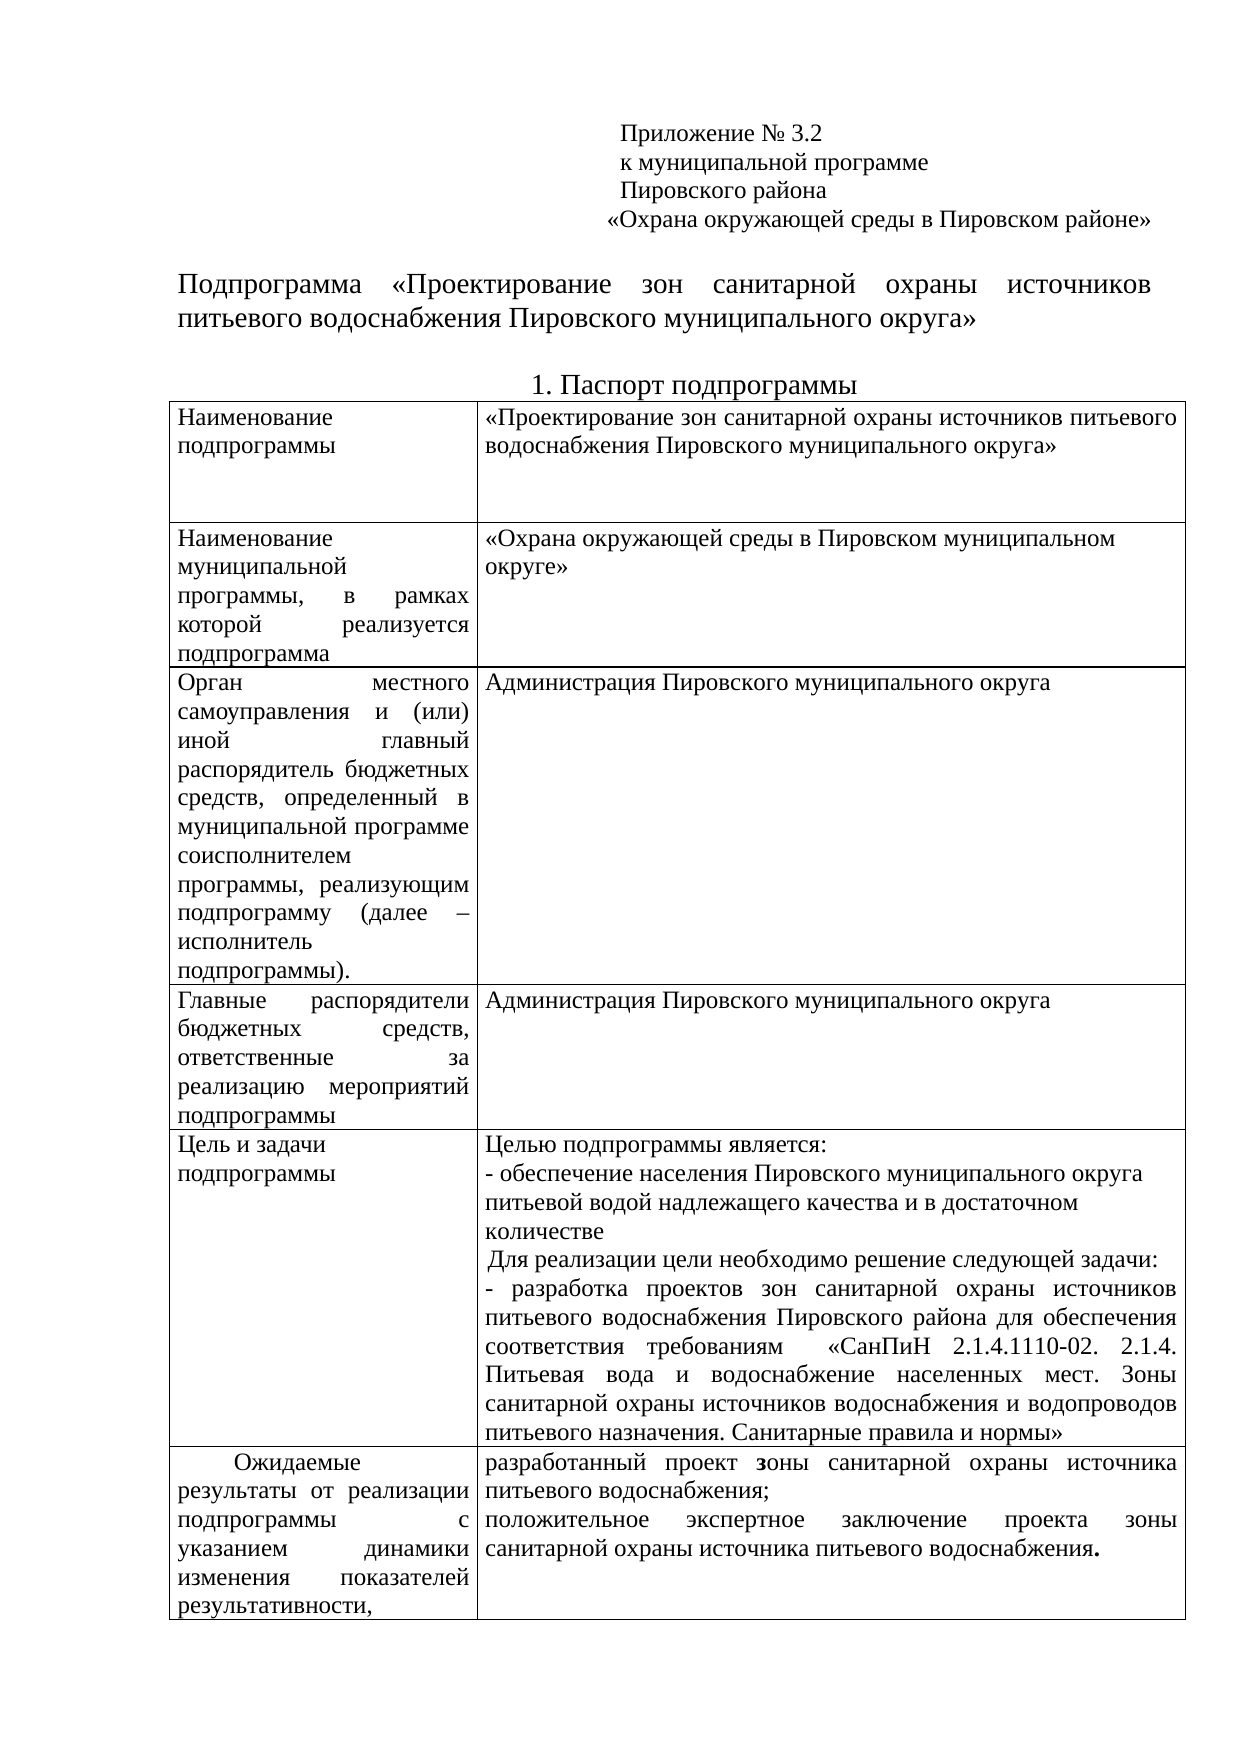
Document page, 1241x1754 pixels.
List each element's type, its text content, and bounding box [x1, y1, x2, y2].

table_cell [170, 1447, 477, 1619]
table_cell Целью подпрограммы является: - обеспечение населения Пировского муниципального округа питьевой водой надлежащего качества и в достаточном количестве Для реализации цели необходимо решение следующей задачи: - разработка проектов зон санитарной охраны источников питьевого водоснабжения Пировского района для обеспечения соответствия требованиям «СанПиН 2.1.4.1110-02. 2.1.4. Питьевая вода и водоснабжение населенных мест. Зоны санитарной охраны источников водоснабжения и водопроводов питьевого назначения. Санитарные правила и нормы» [478, 1130, 1185, 1446]
text к муниципальной программе [546, 147, 1152, 176]
table_cell Главные распорядители бюджетных средств, ответственные за реализацию мероприятий подпрограммы [170, 985, 477, 1128]
text Пировского района [546, 176, 1152, 204]
table_cell «Охрана окружающей среды в Пировском муниципальном округе» [478, 523, 1185, 666]
table_cell Цель и задачи подпрограммы [170, 1130, 477, 1446]
text Подпрограмма «Проектирование зон санитарной охраны источников питьевого водоснабжения Пировского муниципального округа» [177, 267, 1152, 334]
table_cell Администрация Пировского муниципального округа [478, 668, 1185, 984]
text 1. Паспорт подпрограммы [236, 367, 1152, 401]
table_header «Проектирование зон санитарной охраны источников питьевого водоснабжения Пировского муниципального округа» [478, 402, 1185, 522]
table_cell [478, 1447, 1185, 1619]
table_cell Наименование муниципальной программы, в рамках которой реализуется подпрограмма [170, 523, 477, 666]
table_cell Администрация Пировского муниципального округа [478, 985, 1185, 1128]
text «Охрана окружающей среды в Пировском районе» [177, 204, 1152, 233]
text Приложение № 3.2 [546, 118, 1152, 147]
table_header Наименование подпрограммы [170, 402, 477, 522]
table_cell Орган местного самоуправления и (или) иной главный распорядитель бюджетных средств, определенный в муниципальной программе соисполнителем программы, реализующим подпрограмму (далее – исполнитель подпрограммы). [170, 668, 477, 984]
